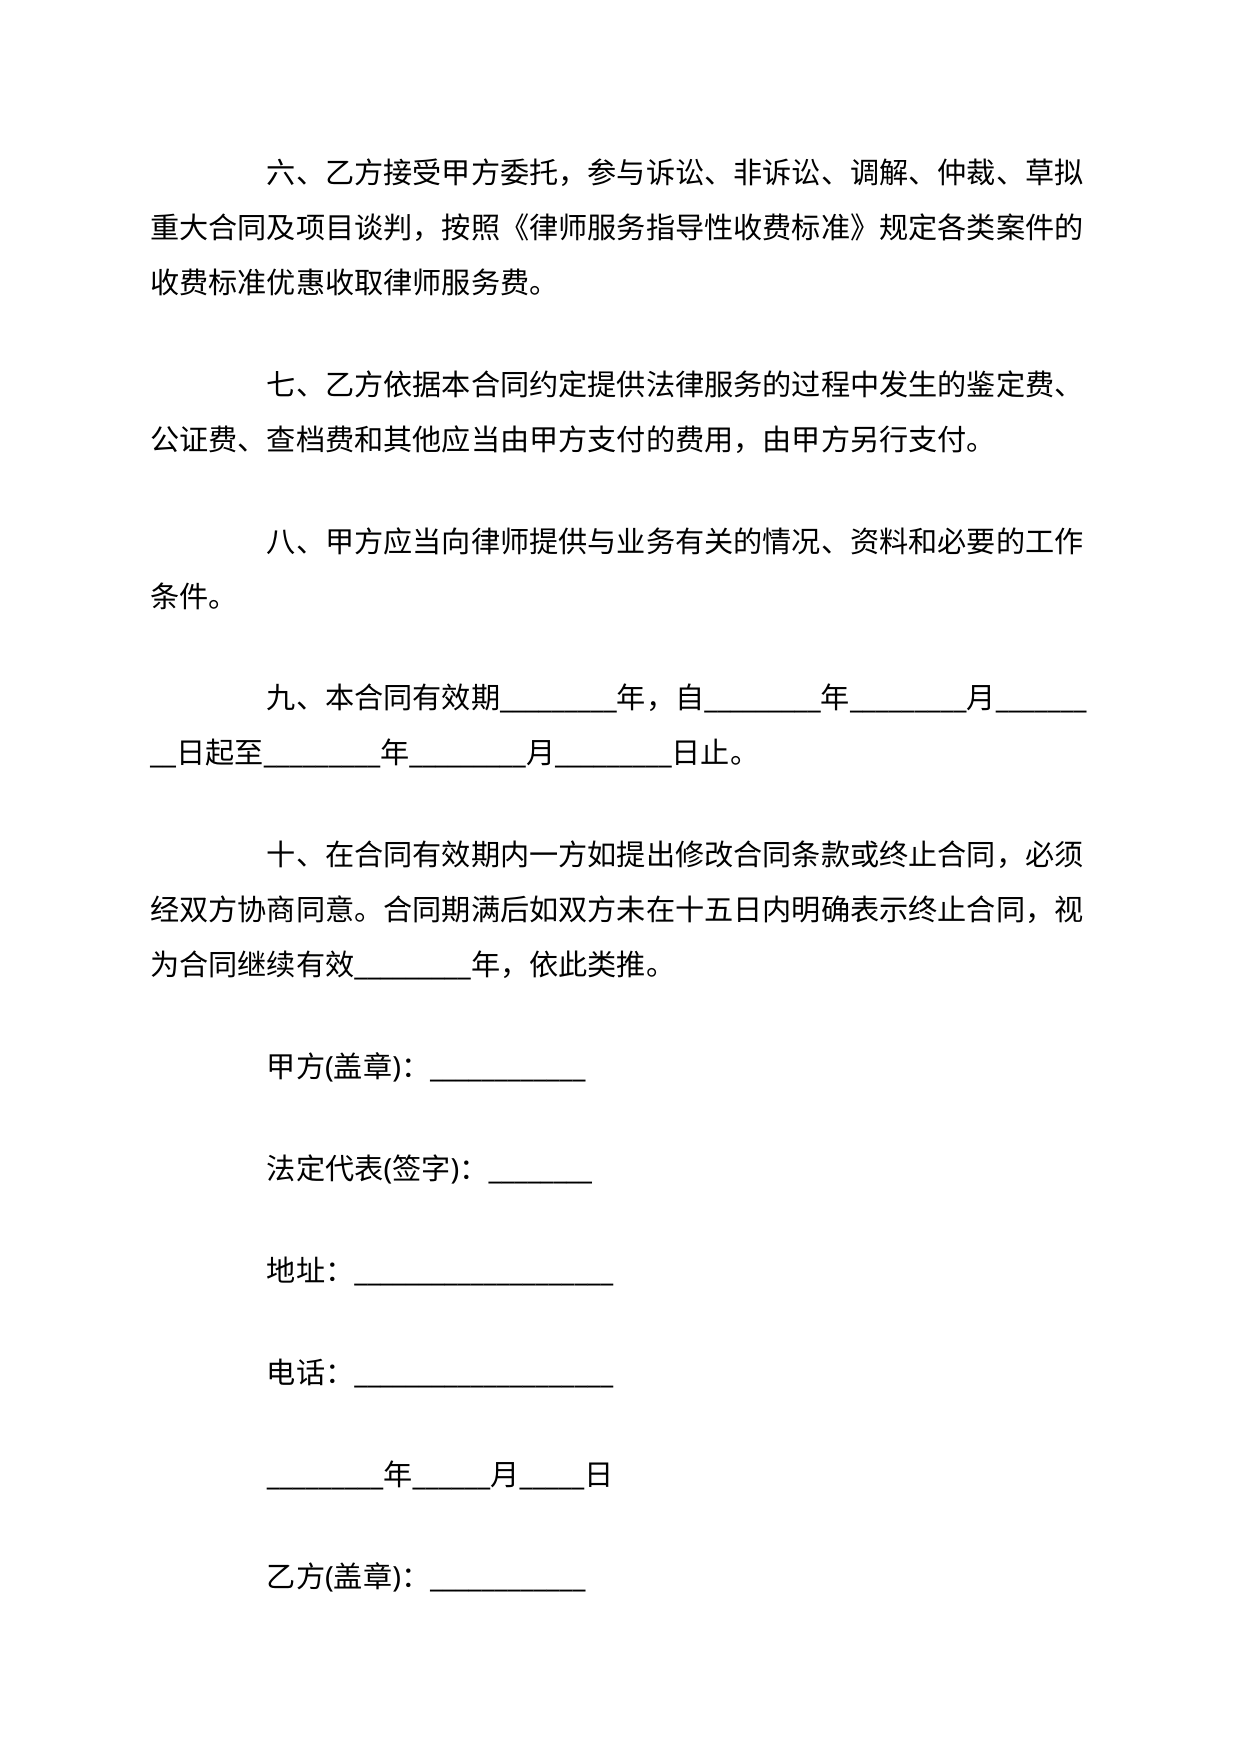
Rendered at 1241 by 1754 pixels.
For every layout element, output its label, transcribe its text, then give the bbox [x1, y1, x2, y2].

text 地址：____________________ [150, 1248, 1090, 1290]
text _________年______月_____日 [150, 1452, 1090, 1494]
text 六、乙方接受甲方委托，参与诉讼、非诉讼、调解、仲裁、草拟重大合同及项目谈判，按照《律师服务指导性收费标准》规定各类案件的收费标准优惠收取律师服务费。 [150, 150, 1090, 302]
text 十、在合同有效期内一方如提出修改合同条款或终止合同，必须经双方协商同意。合同期满后如双方未在十五日内明确表示终止合同，视为合同继续有效_________年，依此类推。 [150, 832, 1090, 984]
text 九、本合同有效期_________年，自_________年_________月_________日起至_________年_________月_________日止。 [150, 675, 1090, 772]
text 法定代表(签字)：________ [150, 1146, 1090, 1188]
text 七、乙方依据本合同约定提供法律服务的过程中发生的鉴定费、公证费、查档费和其他应当由甲方支付的费用，由甲方另行支付。 [150, 362, 1090, 459]
text 电话：____________________ [150, 1349, 1090, 1392]
text 乙方(盖章)：____________ [150, 1553, 1090, 1596]
text 八、甲方应当向律师提供与业务有关的情况、资料和必要的工作条件。 [150, 518, 1090, 615]
text 甲方(盖章)：____________ [150, 1044, 1090, 1086]
